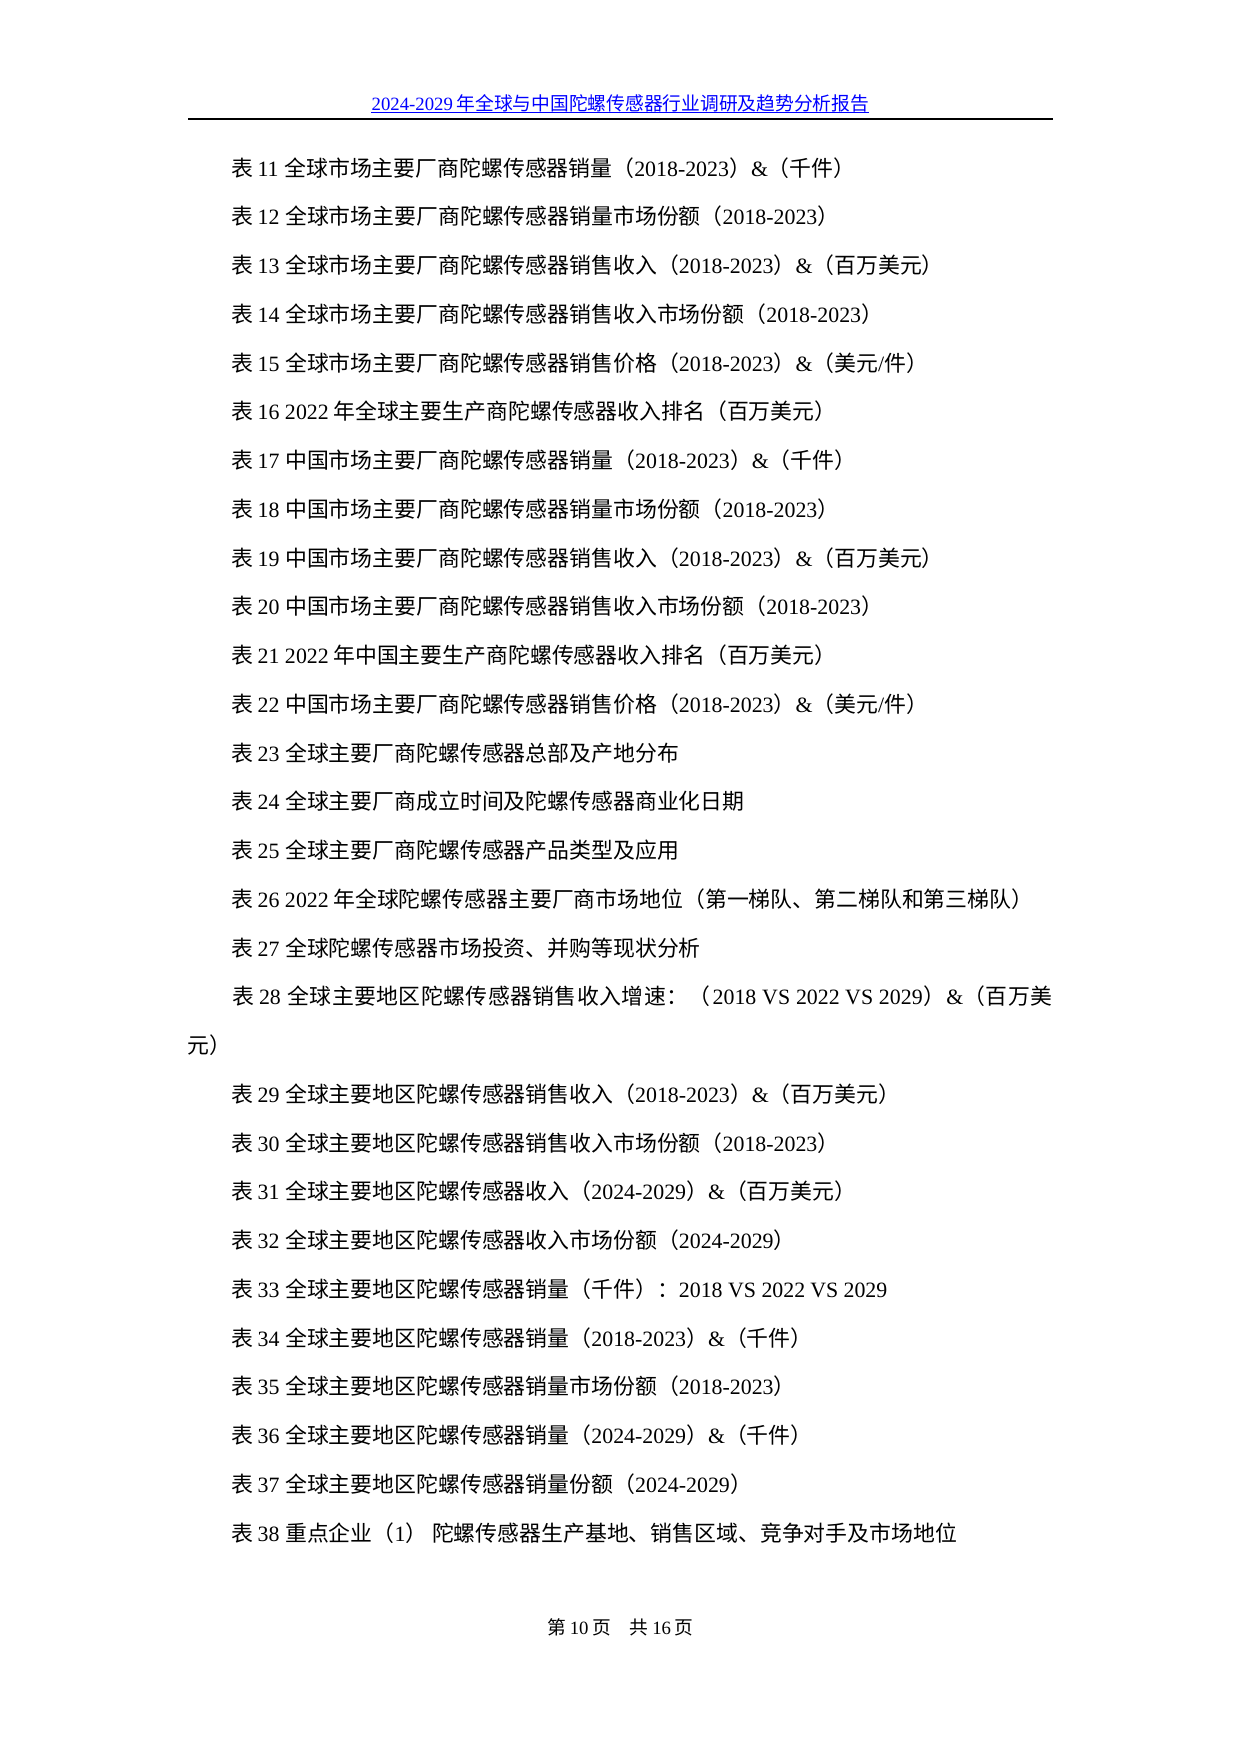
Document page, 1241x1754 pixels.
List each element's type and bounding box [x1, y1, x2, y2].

text [187, 150, 1053, 1548]
